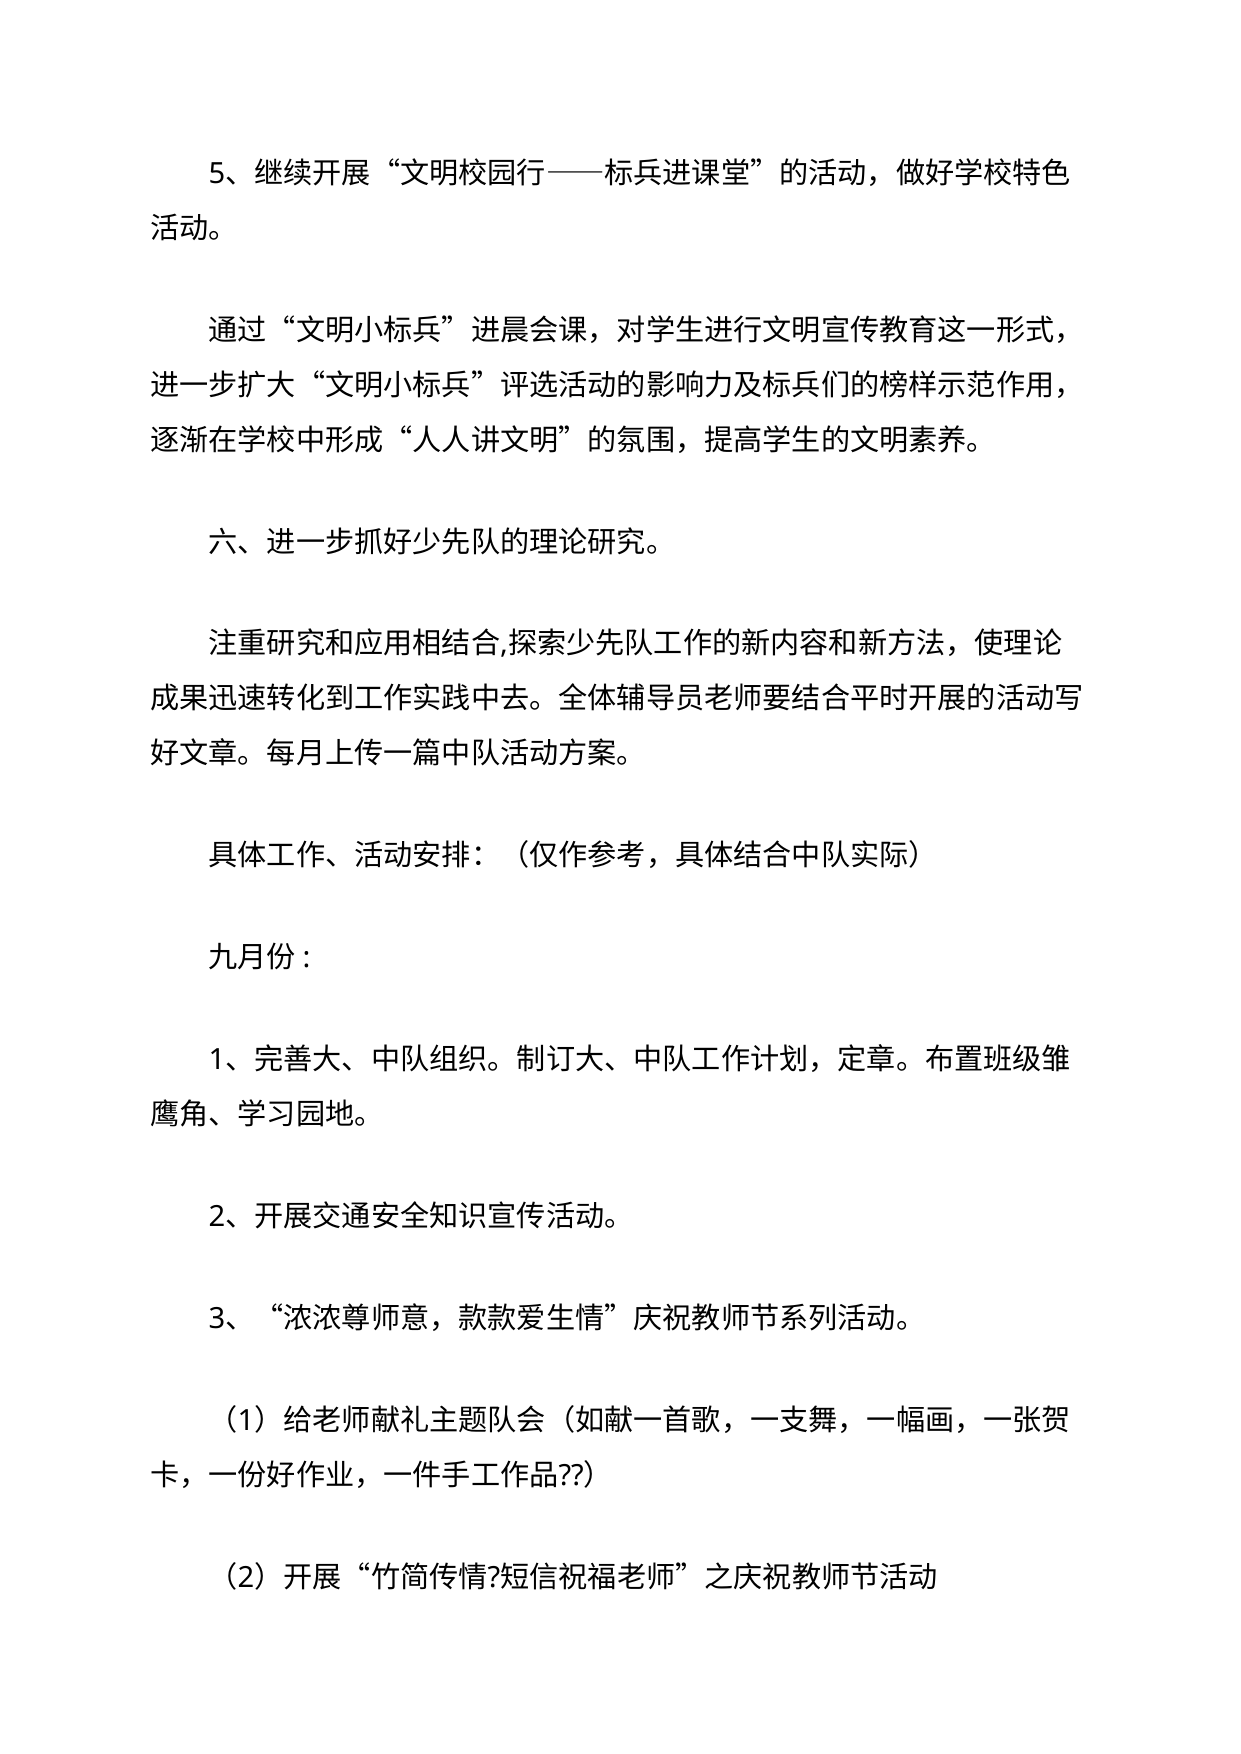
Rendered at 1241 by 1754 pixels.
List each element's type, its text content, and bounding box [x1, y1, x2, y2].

text （2）开展“竹简传情?短信祝福老师”之庆祝教师节活动 [150, 1553, 1090, 1596]
text 3、“浓浓尊师意，款款爱生情”庆祝教师节系列活动。 [150, 1294, 1090, 1337]
text 九月份 : [150, 933, 1090, 976]
text 1、完善大、中队组织。制订大、中队工作计划，定章。布置班级雏鹰角、学习园地。 [150, 1036, 1090, 1133]
text 2、开展交通安全知识宣传活动。 [150, 1192, 1090, 1235]
text 5、继续开展“文明校园行——标兵进课堂”的活动，做好学校特色活动。 [150, 150, 1090, 247]
text 六、进一步抓好少先队的理论研究。 [150, 518, 1090, 561]
text 通过“文明小标兵”进晨会课，对学生进行文明宣传教育这一形式，进一步扩大“文明小标兵”评选活动的影响力及标兵们的榜样示范作用，逐渐在学校中形成“人人讲文明”的氛围，提高学生的文明素养。 [150, 307, 1090, 459]
text 注重研究和应用相结合,探索少先队工作的新内容和新方法，使理论成果迅速转化到工作实践中去。全体辅导员老师要结合平时开展的活动写好文章。每月上传一篇中队活动方案。 [150, 620, 1090, 772]
text 具体工作、活动安排：（仅作参考，具体结合中队实际） [150, 832, 1090, 874]
text （1）给老师献礼主题队会（如献一首歌，一支舞，一幅画，一张贺卡，一份好作业，一件手工作品??） [150, 1396, 1090, 1494]
